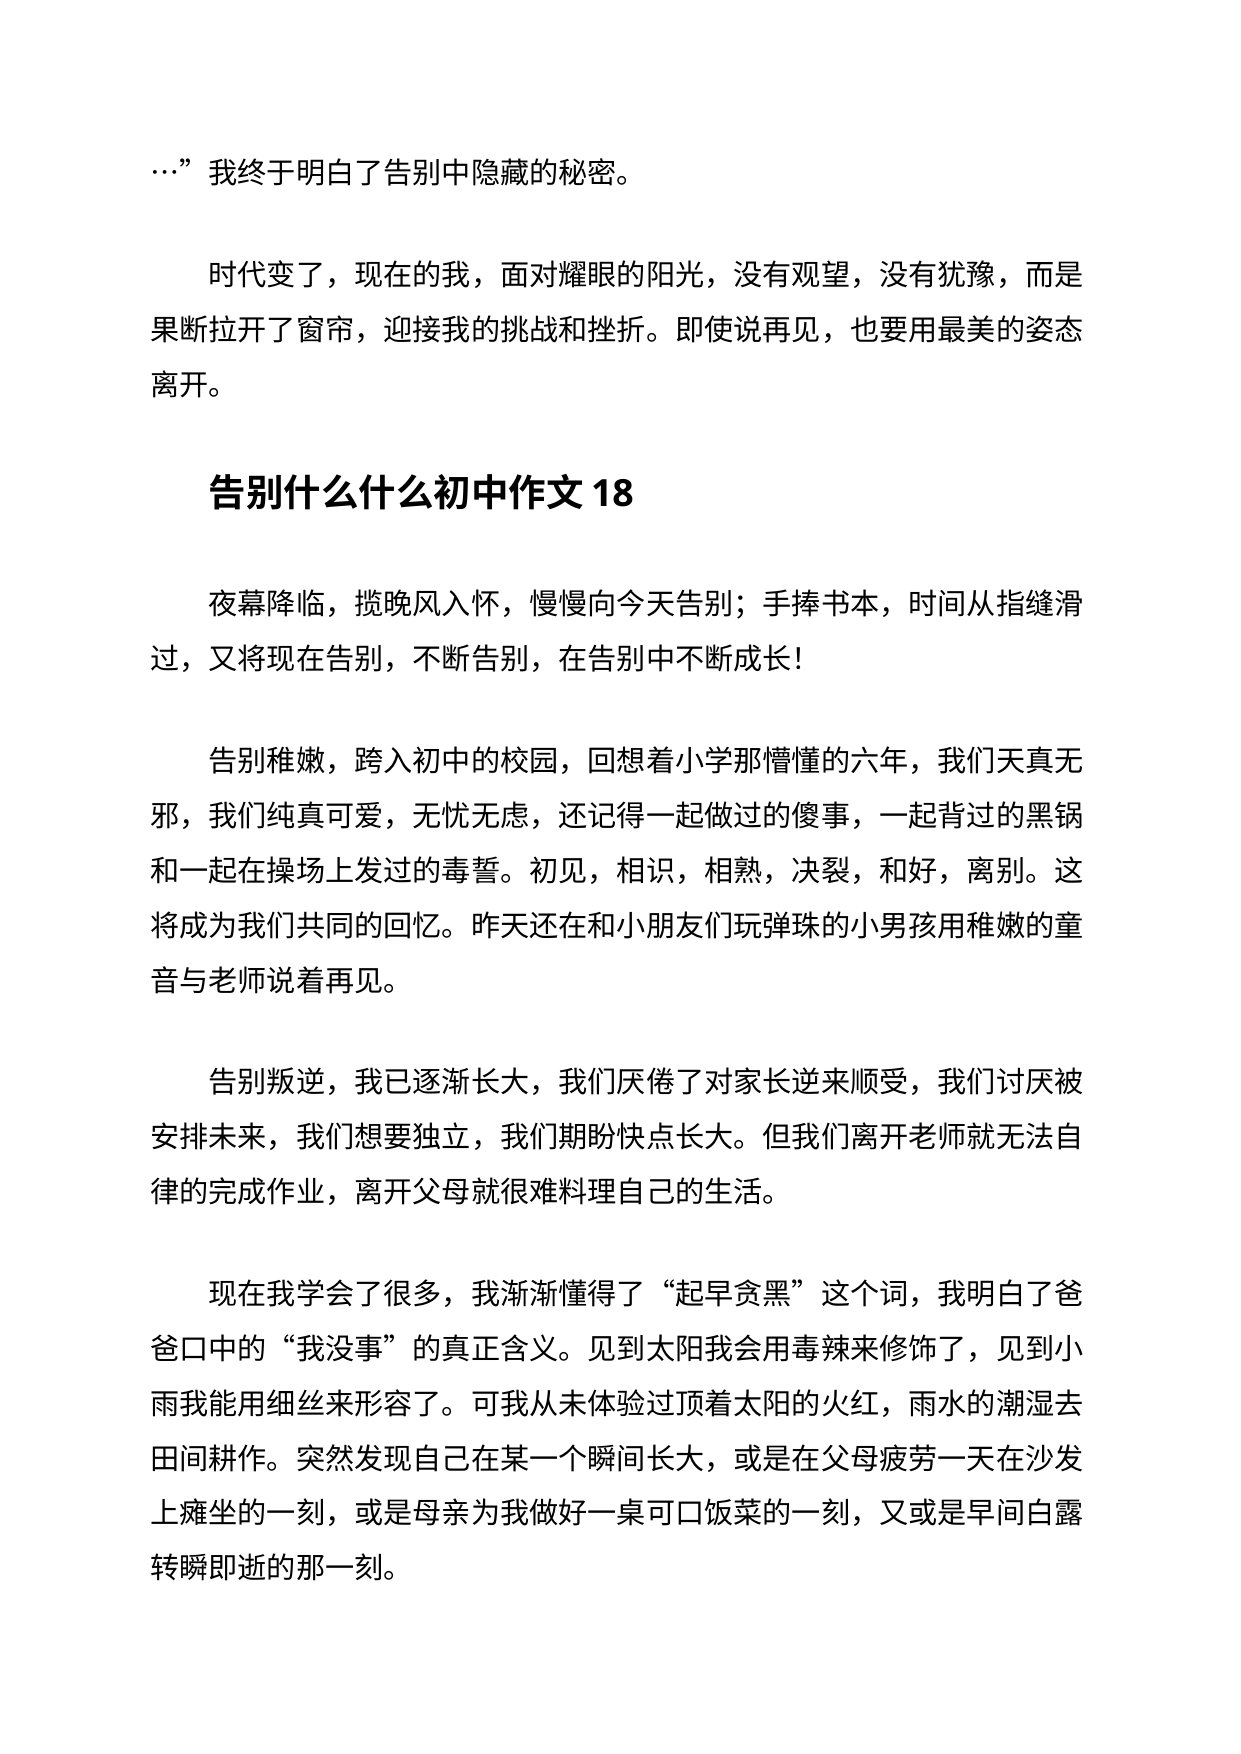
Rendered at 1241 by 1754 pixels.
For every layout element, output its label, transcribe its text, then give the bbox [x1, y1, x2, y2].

text 告别什么什么初中作文18 [150, 463, 1090, 518]
text 告别稚嫩，跨入初中的校园，回想着小学那懵懂的六年，我们天真无邪，我们纯真可爱，无忧无虑，还记得一起做过的傻事，一起背过的黑锅和一起在操场上发过的毒誓。初见，相识，相熟，决裂，和好，离别。这将成为我们共同的回忆。昨天还在和小朋友们玩弹珠的小男孩用稚嫩的童音与老师说着再见。 [150, 738, 1090, 999]
text 现在我学会了很多，我渐渐懂得了“起早贪黑”这个词，我明白了爸爸口中的“我没事”的真正含义。见到太阳我会用毒辣来修饰了，见到小雨我能用细丝来形容了。可我从未体验过顶着太阳的火红，雨水的潮湿去田间耕作。突然发现自己在某一个瞬间长大，或是在父母疲劳一天在沙发上瘫坐的一刻，或是母亲为我做好一桌可口饭菜的一刻，又或是早间白露转瞬即逝的那一刻。 [150, 1271, 1090, 1587]
text 时代变了，现在的我，面对耀眼的阳光，没有观望，没有犹豫，而是果断拉开了窗帘，迎接我的挑战和挫折。即使说再见，也要用最美的姿态离开。 [150, 252, 1090, 404]
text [150, 150, 1090, 192]
text 夜幕降临，揽晚风入怀，慢慢向今天告别；手捧书本，时间从指缝滑过，又将现在告别，不断告别，在告别中不断成长！ [150, 581, 1090, 678]
text 告别叛逆，我已逐渐长大，我们厌倦了对家长逆来顺受，我们讨厌被安排未来，我们想要独立，我们期盼快点长大。但我们离开老师就无法自律的完成作业，离开父母就很难料理自己的生活。 [150, 1059, 1090, 1211]
